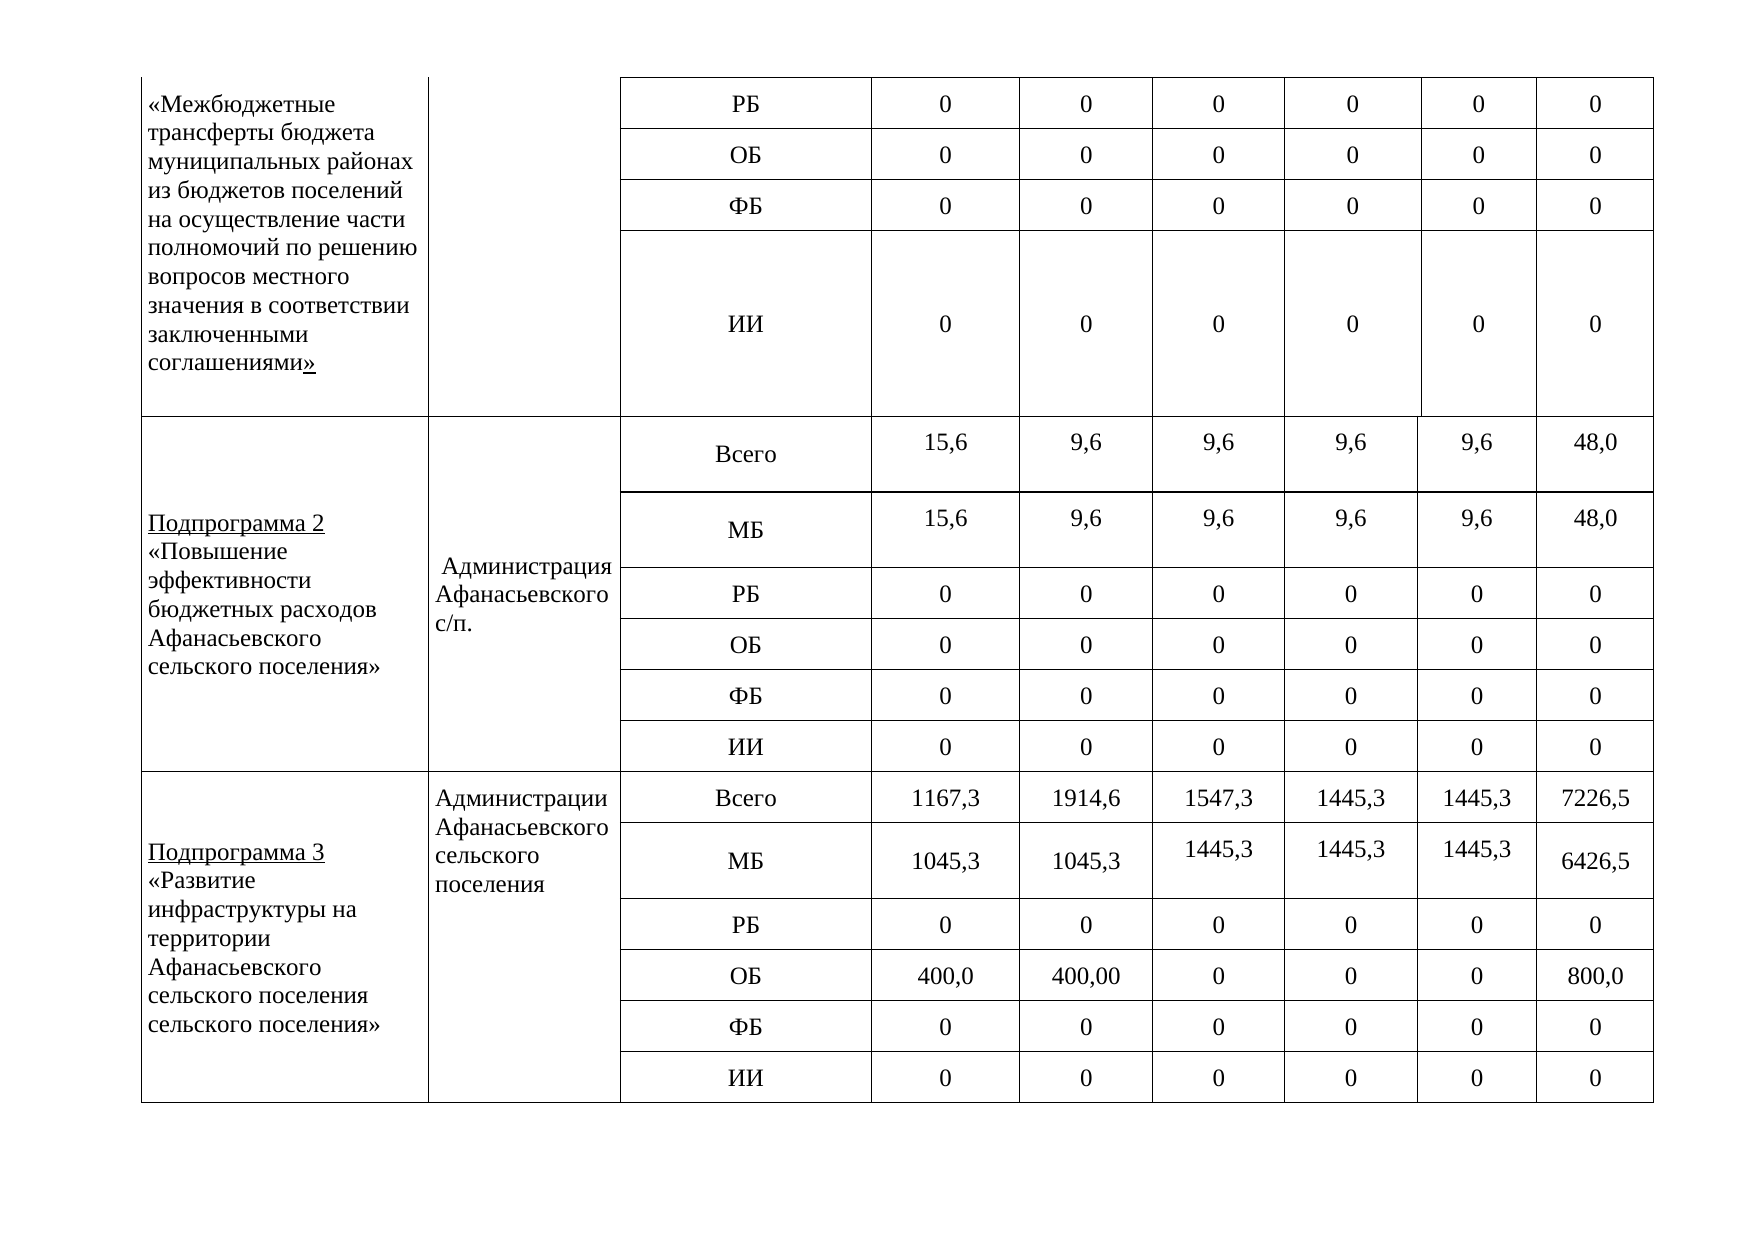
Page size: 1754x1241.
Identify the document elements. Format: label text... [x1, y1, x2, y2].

table_cell 0 [872, 899, 1019, 949]
table_cell 0 [1422, 180, 1536, 230]
table_cell ФБ [621, 180, 871, 230]
table_cell 1045,3 [1020, 823, 1152, 898]
table_cell 9,6 [1020, 417, 1152, 491]
table_cell 0 [1418, 670, 1536, 720]
table_cell 0 [1537, 619, 1653, 669]
table_cell 0 [1285, 231, 1421, 416]
table_cell 0 [1537, 180, 1653, 230]
table_cell 0 [1285, 950, 1417, 1000]
table_cell 0 [1020, 670, 1152, 720]
table_cell 0 [1285, 619, 1417, 669]
table_cell Администрация Афанасьевского с/п. [429, 417, 620, 771]
table_cell 0 [1153, 1052, 1284, 1102]
table_cell 0 [872, 619, 1019, 669]
table_cell 15,6 [872, 493, 1019, 567]
table_cell 0 [1285, 899, 1417, 949]
table_cell 1445,3 [1418, 823, 1536, 898]
table_cell 800,0 [1537, 950, 1653, 1000]
table_cell ИИ [621, 721, 871, 771]
table_cell 0 [1285, 1001, 1417, 1051]
table_cell 0 [1020, 619, 1152, 669]
table_cell 0 [1537, 899, 1653, 949]
table_cell 400,00 [1020, 950, 1152, 1000]
table_cell 0 [1537, 1001, 1653, 1051]
table_cell 0 [1153, 721, 1284, 771]
table_cell 0 [1418, 899, 1536, 949]
table_cell МБ [621, 823, 871, 898]
table_cell 48,0 [1537, 493, 1653, 567]
table_cell ОБ [621, 619, 871, 669]
table_cell 1445,3 [1418, 772, 1536, 822]
table_cell 0 [1537, 78, 1653, 128]
table_cell 0 [1537, 231, 1653, 416]
table_cell 0 [1153, 231, 1284, 416]
table_cell 0 [1153, 670, 1284, 720]
table_cell 15,6 [872, 417, 1019, 491]
table_cell 0 [1020, 78, 1152, 128]
table_cell 0 [1020, 231, 1152, 416]
table_cell 0 [1020, 1001, 1152, 1051]
table_cell 0 [1537, 670, 1653, 720]
table_cell ОБ [621, 950, 871, 1000]
table_cell 0 [1285, 1052, 1417, 1102]
table_cell 0 [1285, 78, 1421, 128]
table_cell РБ [621, 78, 871, 128]
table_cell 9,6 [1285, 417, 1417, 491]
table_cell 0 [1418, 721, 1536, 771]
table_cell 0 [1285, 129, 1421, 179]
table_cell 1167,3 [872, 772, 1019, 822]
table_cell 0 [1153, 950, 1284, 1000]
table_cell 0 [1537, 721, 1653, 771]
table_cell 0 [1418, 1052, 1536, 1102]
table_cell 1445,3 [1285, 772, 1417, 822]
table_cell 0 [1285, 670, 1417, 720]
table_cell 0 [872, 129, 1019, 179]
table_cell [429, 772, 620, 1102]
table_cell 0 [1153, 180, 1284, 230]
table_cell 9,6 [1153, 417, 1284, 491]
table_cell 0 [1418, 568, 1536, 618]
table_cell 1045,3 [872, 823, 1019, 898]
table_cell 0 [872, 78, 1019, 128]
table_cell 9,6 [1020, 493, 1152, 567]
table_cell 400,0 [872, 950, 1019, 1000]
table_cell 0 [1153, 568, 1284, 618]
table_cell ИИ [621, 1052, 871, 1102]
table_cell 0 [1422, 231, 1536, 416]
table_cell 0 [1418, 1001, 1536, 1051]
table_cell 0 [872, 1001, 1019, 1051]
table_cell 0 [872, 670, 1019, 720]
table_cell 0 [1153, 899, 1284, 949]
table_cell 0 [872, 180, 1019, 230]
table_cell РБ [621, 568, 871, 618]
table_cell 0 [1020, 568, 1152, 618]
table_cell 0 [1285, 721, 1417, 771]
table_cell 7226,5 [1537, 772, 1653, 822]
table_cell 0 [1418, 619, 1536, 669]
table_cell Подпрограмма 2 «Повышение эффективности бюджетных расходов Афанасьевского сельского поселения» [142, 417, 428, 771]
table_cell 0 [1020, 180, 1152, 230]
table_cell 9,6 [1285, 493, 1417, 567]
table_cell 0 [1020, 721, 1152, 771]
table_cell 0 [1285, 568, 1417, 618]
table_cell Подпрограмма 3 «Развитие инфраструктуры на территории Афанасьевского сельского поселения сельского поселения» [142, 772, 428, 1102]
table_cell 0 [872, 568, 1019, 618]
table_cell ФБ [621, 1001, 871, 1051]
table_cell 0 [1020, 899, 1152, 949]
table_cell Всего [621, 417, 871, 491]
table_cell 0 [872, 231, 1019, 416]
table_cell МБ [621, 493, 871, 567]
table_cell 0 [872, 721, 1019, 771]
table_cell 1547,3 [1153, 772, 1284, 822]
table_cell 6426,5 [1537, 823, 1653, 898]
table_cell 0 [1153, 619, 1284, 669]
table_cell 9,6 [1418, 417, 1536, 491]
table_cell 0 [1020, 129, 1152, 179]
table_cell 1445,3 [1285, 823, 1417, 898]
table_cell 0 [1020, 1052, 1152, 1102]
table_cell 0 [1422, 78, 1536, 128]
table_cell 0 [1422, 129, 1536, 179]
table_cell 0 [1153, 78, 1284, 128]
table_cell 0 [1153, 1001, 1284, 1051]
table_cell 0 [1285, 180, 1421, 230]
table_cell РБ [621, 899, 871, 949]
table_cell 48,0 [1537, 417, 1653, 491]
table_cell 0 [1537, 568, 1653, 618]
table_cell 0 [1537, 1052, 1653, 1102]
table_cell 1914,6 [1020, 772, 1152, 822]
table_cell 0 [1418, 950, 1536, 1000]
table_cell Всего [621, 772, 871, 822]
table_cell 0 [1537, 129, 1653, 179]
table_cell 9,6 [1153, 493, 1284, 567]
table_cell 1445,3 [1153, 823, 1284, 898]
table_cell 9,6 [1418, 493, 1536, 567]
table_cell ФБ [621, 670, 871, 720]
table_cell 0 [872, 1052, 1019, 1102]
table_cell ОБ [621, 129, 871, 179]
table_cell 0 [1153, 129, 1284, 179]
table_cell ИИ [621, 231, 871, 416]
